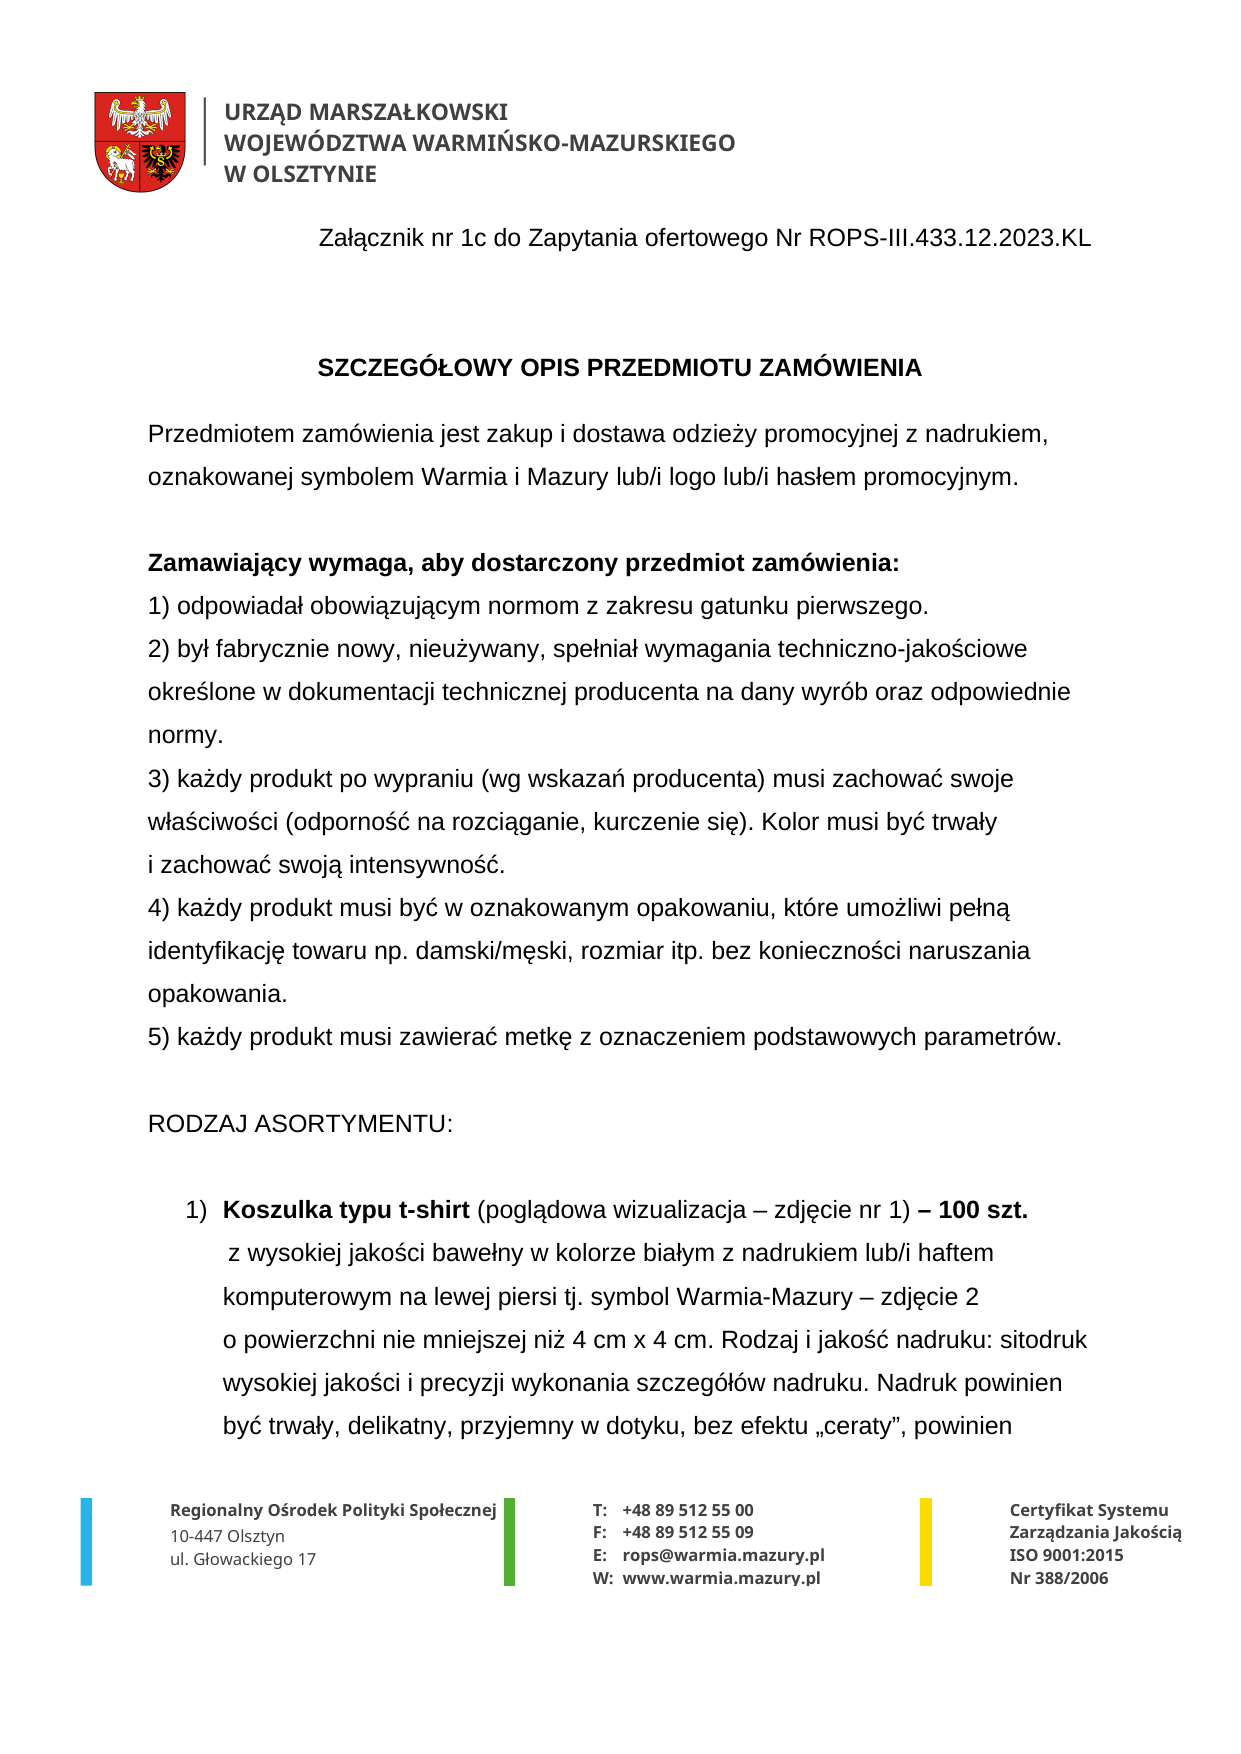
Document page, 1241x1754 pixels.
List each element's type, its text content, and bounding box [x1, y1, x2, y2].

text Przedmiotem zamówienia jest zakup i dostawa odzieży promocyjnej z nadrukiem, oznakowanej symbolem Warmia i Mazury lub/i logo lub/i hasłem promocyjnym. [148, 419, 1092, 491]
text 3) każdy produkt po wypraniu (wg wskazań producenta) musi zachować swoje właściwości (odporność na rozciąganie, kurczenie się). Kolor musi być trwały i zachować swoją intensywność. [148, 764, 1092, 879]
text 1) odpowiadał obowiązującym normom z zakresu gatunku pierwszego. [148, 591, 1092, 620]
text RODZAJ ASORTYMENTU: [148, 1109, 1092, 1137]
text 2) był fabrycznie nowy, nieużywany, spełniał wymagania techniczno-jakościowe określone w dokumentacji technicznej producenta na dany wyrób oraz odpowiednie normy. [148, 634, 1092, 749]
text 5) każdy produkt musi zawierać metkę z oznaczeniem podstawowych parametrów. [148, 1022, 1092, 1051]
text SZCZEGÓŁOWY OPIS PRZEDMIOTU ZAMÓWIENIA [148, 353, 1092, 381]
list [185, 1195, 1092, 1440]
text 4) każdy produkt musi być w oznakowanym opakowaniu, które umożliwi pełną identyfikację towaru np. damski/męski, rozmiar itp. bez konieczności naruszania opakowania. [148, 893, 1092, 1008]
picture [0, 3, 224, 210]
text Zamawiający wymaga, aby dostarczony przedmiot zamówienia: [148, 548, 1092, 577]
text Załącznik nr 1c do Zapytania ofertowego Nr ROPS-III.433.12.2023.KL [148, 223, 1092, 252]
